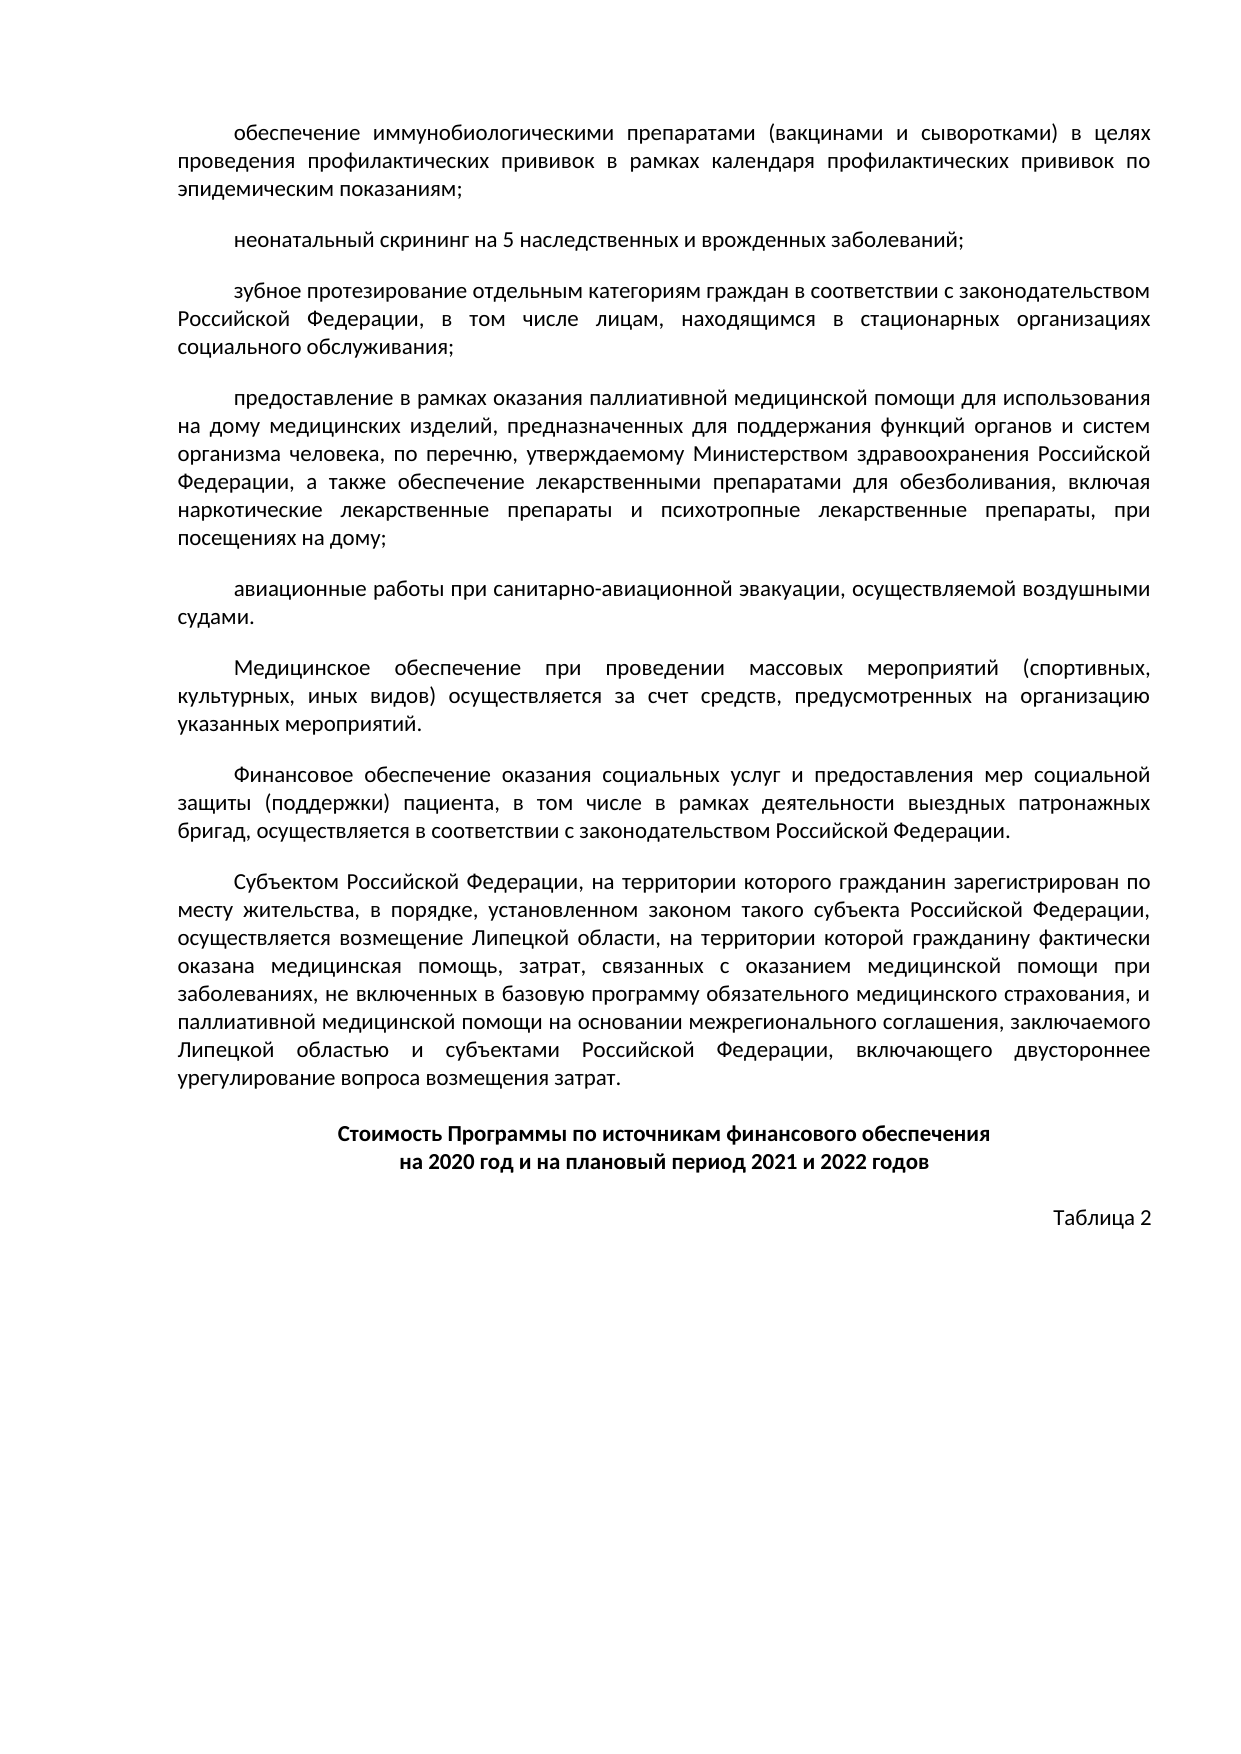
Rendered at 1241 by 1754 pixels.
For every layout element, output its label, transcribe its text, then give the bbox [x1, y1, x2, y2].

text предоставление в рамках оказания паллиативной медицинской помощи для использования на дому медицинских изделий, предназначенных для поддержания функций органов и систем организма человека, по перечню, утверждаемому Министерством здравоохранения Российской Федерации, а также обеспечение лекарственными препаратами для обезболивания, включая наркотические лекарственные препараты и психотропные лекарственные препараты, при посещениях на дому; [177, 383, 1152, 551]
text обеспечение иммунобиологическими препаратами (вакцинами и сыворотками) в целях проведения профилактических прививок в рамках календаря профилактических прививок по эпидемическим показаниям; [177, 118, 1152, 202]
text Медицинское обеспечение при проведении массовых мероприятий (спортивных, культурных, иных видов) осуществляется за счет средств, предусмотренных на организацию указанных мероприятий. [177, 653, 1152, 737]
text Финансовое обеспечение оказания социальных услуг и предоставления мер социальной защиты (поддержки) пациента, в том числе в рамках деятельности выездных патронажных бригад, осуществляется в соответствии с законодательством Российской Федерации. [177, 760, 1152, 844]
text Таблица 2 [177, 1203, 1152, 1231]
text авиационные работы при санитарно-авиационной эвакуации, осуществляемой воздушными судами. [177, 574, 1152, 630]
title Стоимость Программы по источникам финансового обеспечения [177, 1119, 1152, 1147]
text неонатальный скрининг на 5 наследственных и врожденных заболеваний; [177, 225, 1152, 253]
text Субъектом Российской Федерации, на территории которого гражданин зарегистрирован по месту жительства, в порядке, установленном законом такого субъекта Российской Федерации, осуществляется возмещение Липецкой области, на территории которой гражданину фактически оказана медицинская помощь, затрат, связанных с оказанием медицинской помощи при заболеваниях, не включенных в базовую программу обязательного медицинского страхования, и паллиативной медицинской помощи на основании межрегионального соглашения, заключаемого Липецкой областью и субъектами Российской Федерации, включающего двустороннее урегулирование вопроса возмещения затрат. [177, 867, 1152, 1091]
text зубное протезирование отдельным категориям граждан в соответствии с законодательством Российской Федерации, в том числе лицам, находящимся в стационарных организациях социального обслуживания; [177, 276, 1152, 360]
title на 2020 год и на плановый период 2021 и 2022 годов [177, 1147, 1152, 1175]
